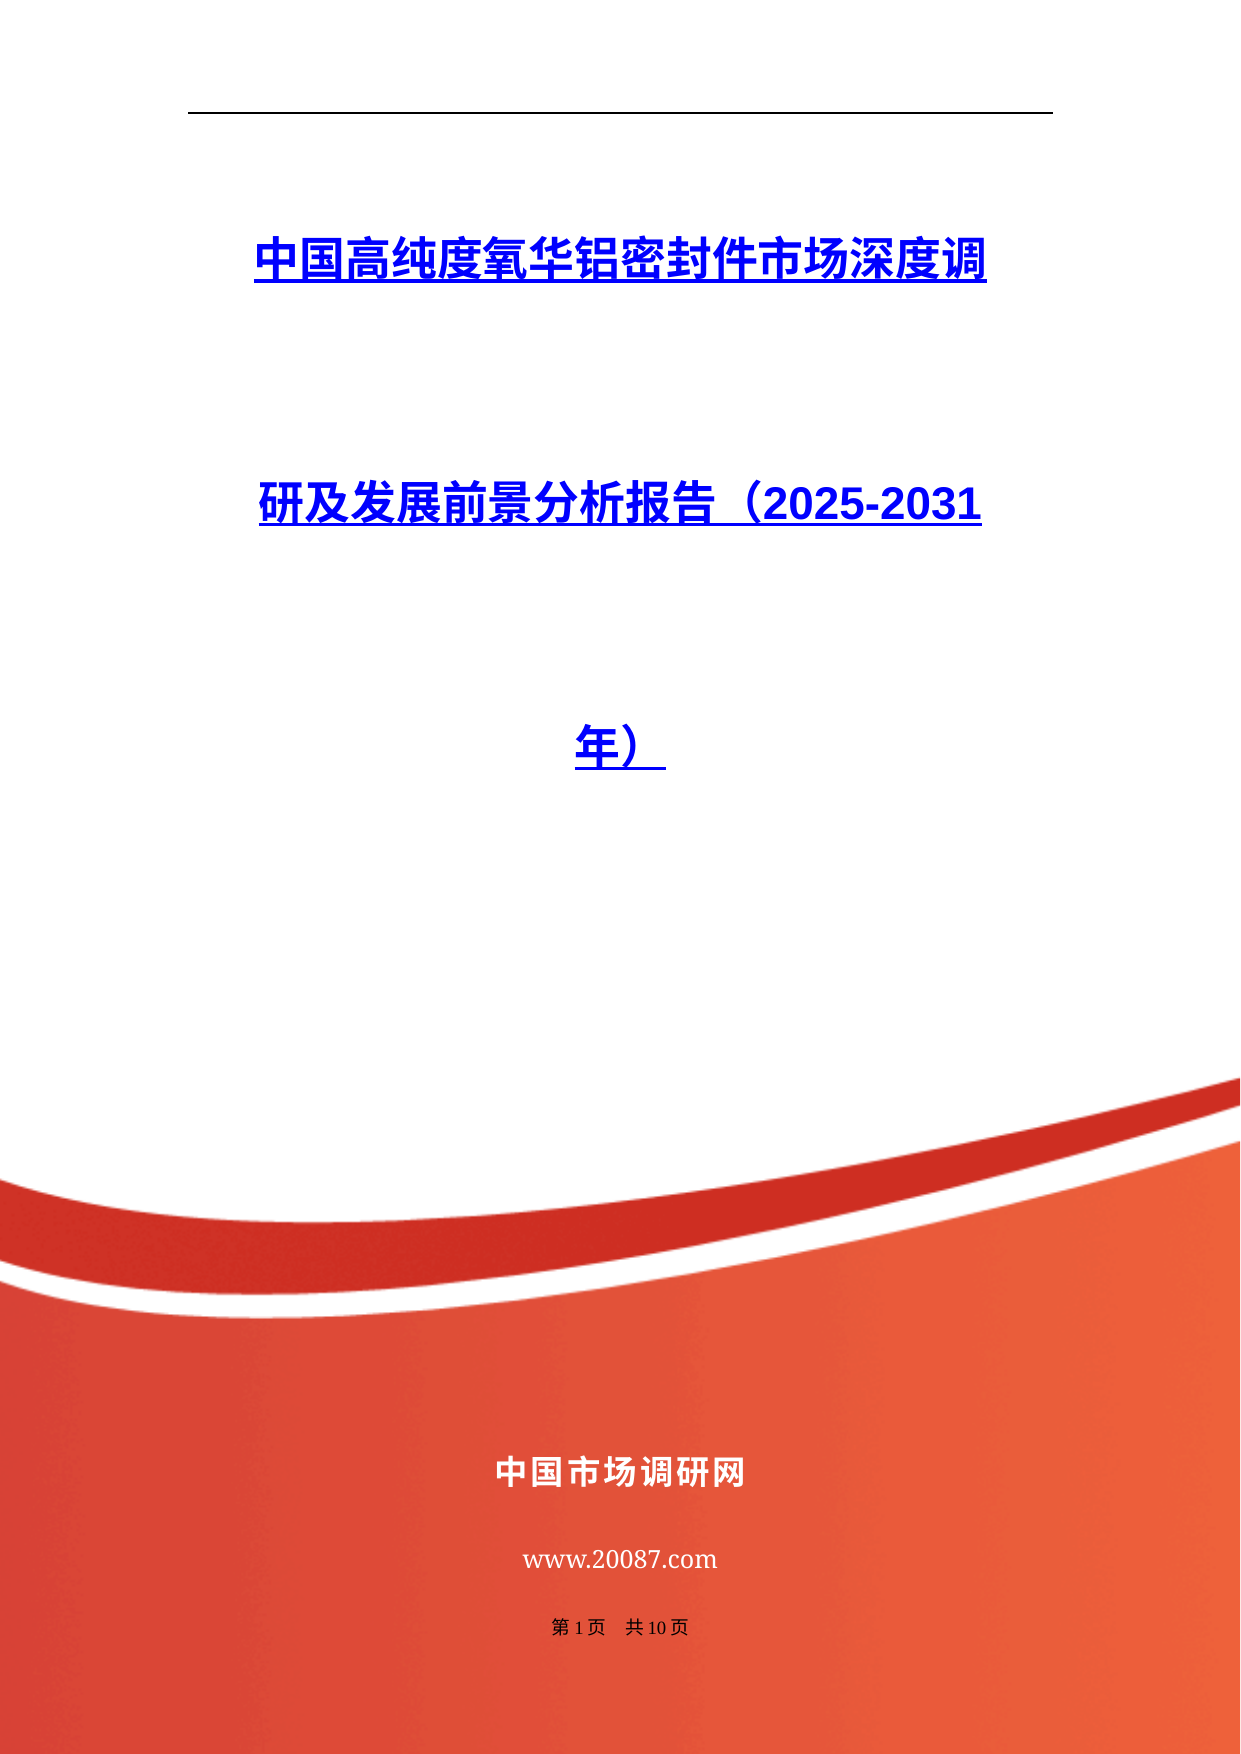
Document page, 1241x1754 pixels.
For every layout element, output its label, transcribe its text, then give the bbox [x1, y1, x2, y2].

subtitle 中国市场调研网 [187, 1437, 1053, 1502]
text www.20087.com [187, 1526, 1053, 1591]
picture [0, 1006, 1241, 1754]
table_header 中国高纯度氧华铝密封件市场深度调研及发展前景分析报告（2025-2031年） [188, 207, 1053, 871]
